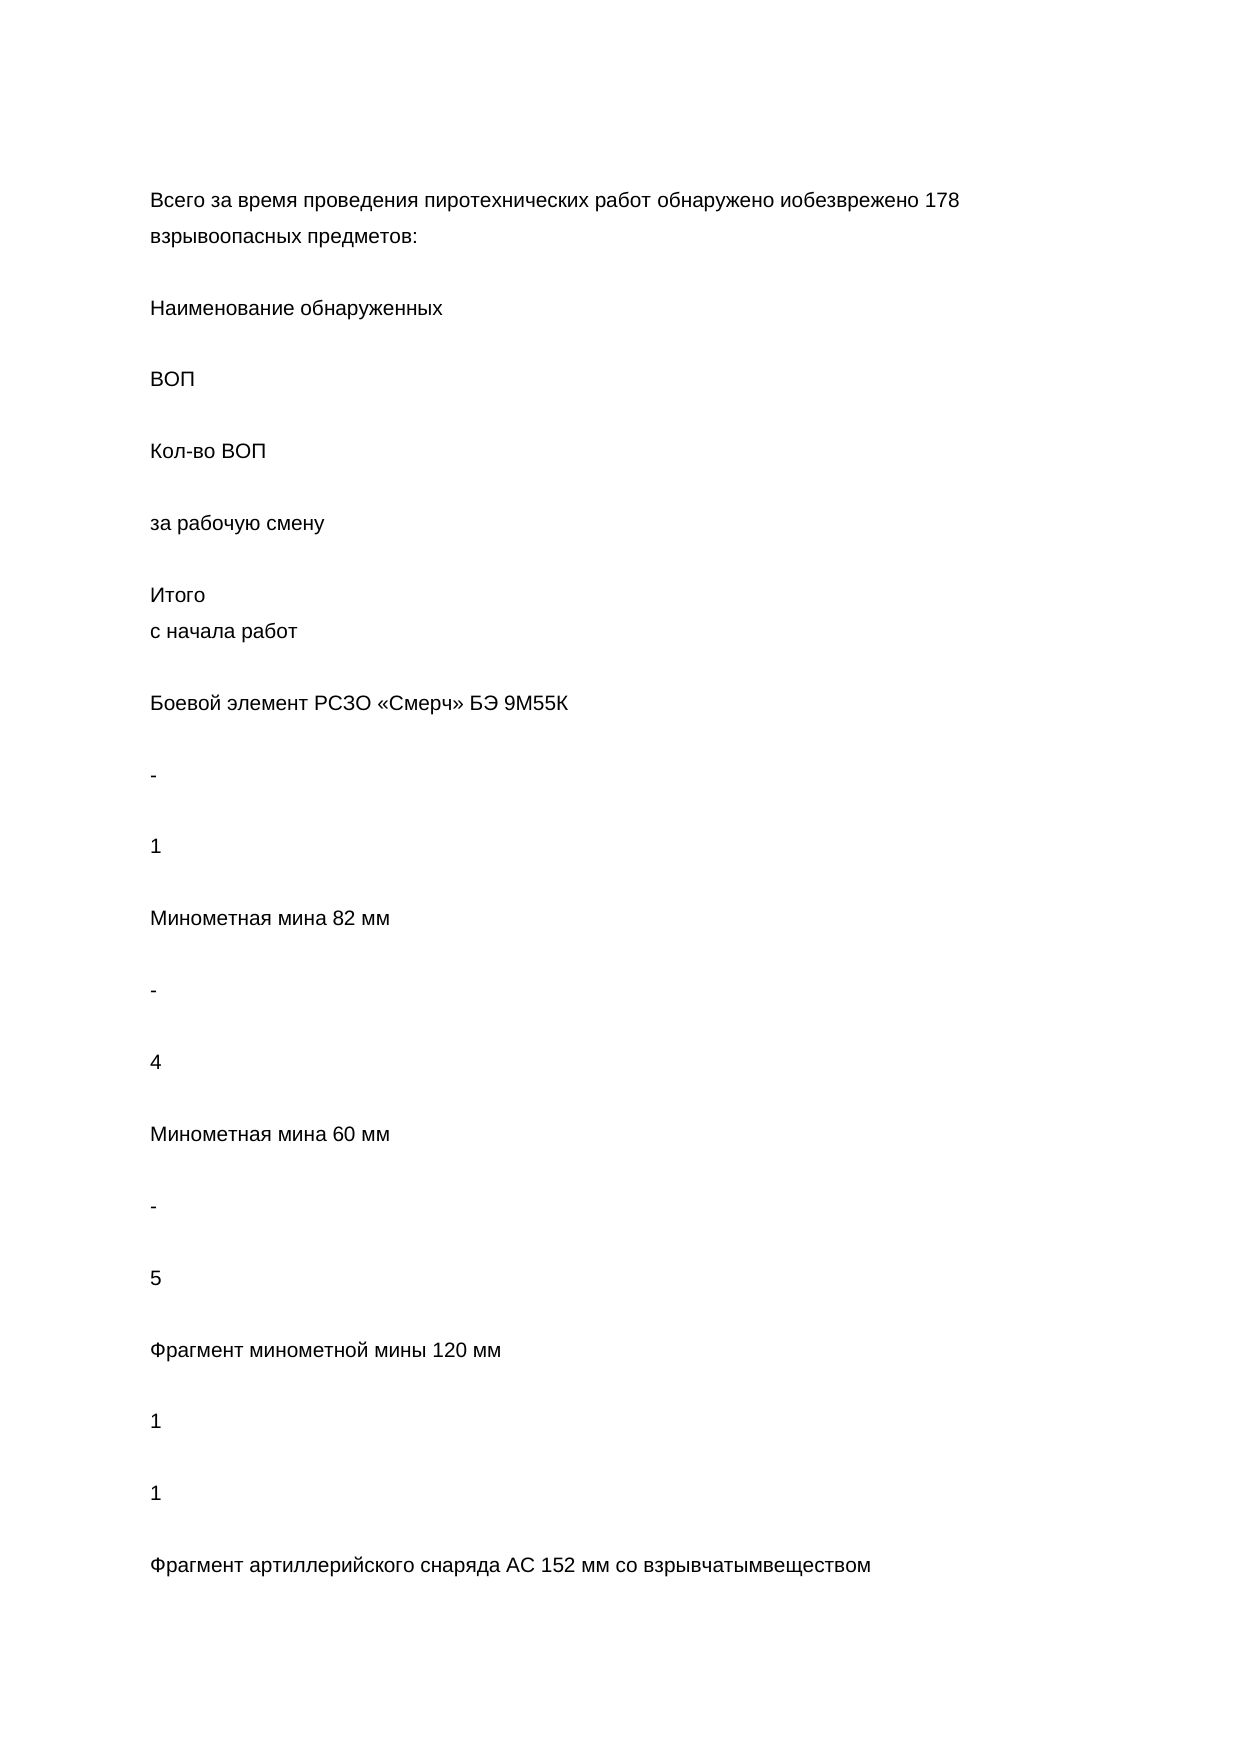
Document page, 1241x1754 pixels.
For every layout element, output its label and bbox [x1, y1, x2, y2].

table_cell [140, 150, 1078, 1577]
